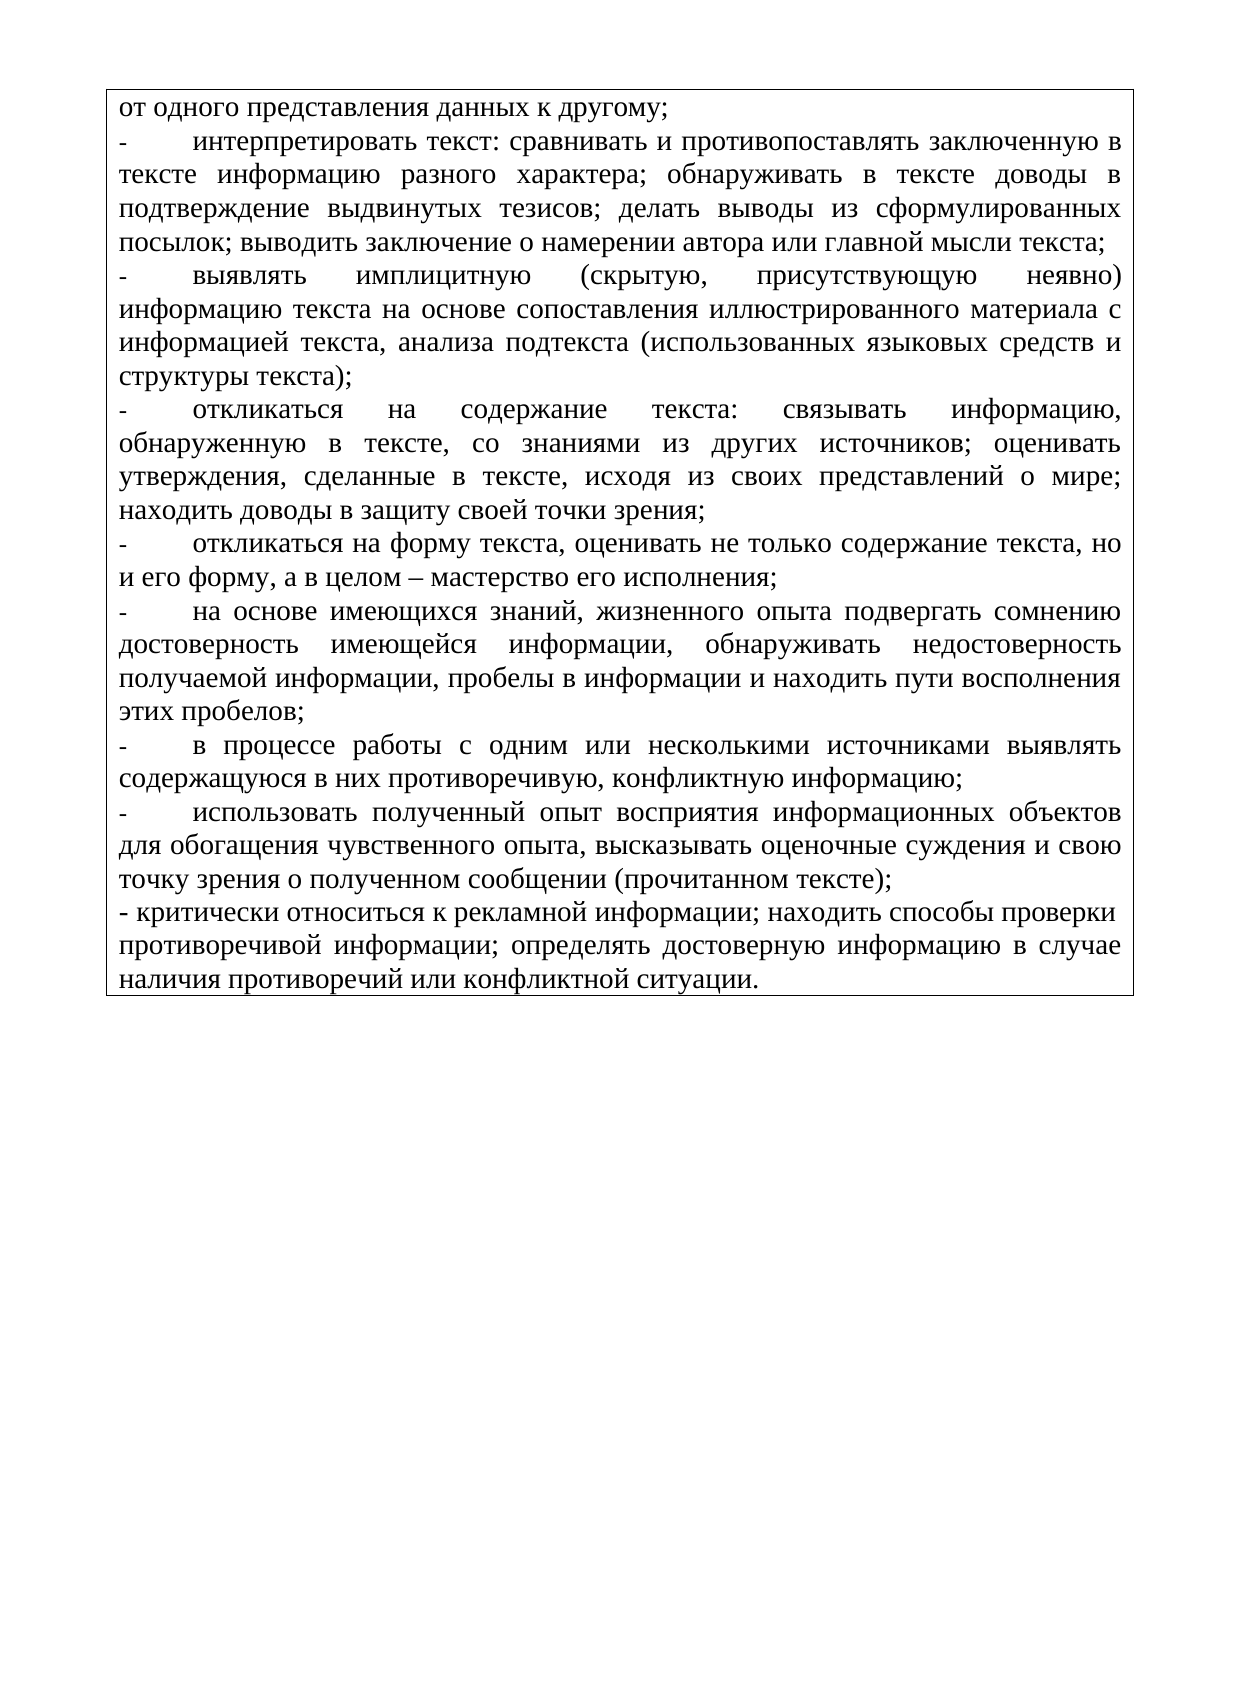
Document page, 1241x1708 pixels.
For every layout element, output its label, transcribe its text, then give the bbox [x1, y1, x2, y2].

table_header от одного представления данных к другому; интерпретировать текст: сравнивать и противопоставлять заключенную в тексте информацию разного характера; обнаруживать в тексте доводы в подтверждение выдвинутых тезисов; делать выводы из сформулированных посылок; выводить заключение о намерении автора или главной мысли текста; выявлять имплицитную (скрытую, присутствующую неявно) информацию текста на основе сопоставления иллюстрированного материала с информацией текста, анализа подтекста (использованных языковых средств и структуры текста); откликаться на содержание текста: связывать информацию, обнаруженную в тексте, со знаниями из других источников; оценивать утверждения, сделанные в тексте, исходя из своих представлений о мире; находить доводы в защиту своей точки зрения; откликаться на форму текста, оценивать не только содержание текста, но и его форму, а в целом – мастерство его исполнения; на основе имеющихся знаний, жизненного опыта подвергать сомнению достоверность имеющейся информации, обнаруживать недостоверность получаемой информации, пробелы в информации и находить пути восполнения этих пробелов; в процессе работы с одним или несколькими источниками выявлять содержащуюся в них противоречивую, конфликтную информацию; использовать полученный опыт восприятия информационных объектов для обогащения чувственного опыта, высказывать оценочные суждения и свою точку зрения о полученном сообщении (прочитанном тексте); критически относиться к рекламной информации; находить способы проверки противоречивой информации; определять достоверную информацию в случае наличия противоречий или конфликтной ситуации. [107, 90, 1133, 995]
